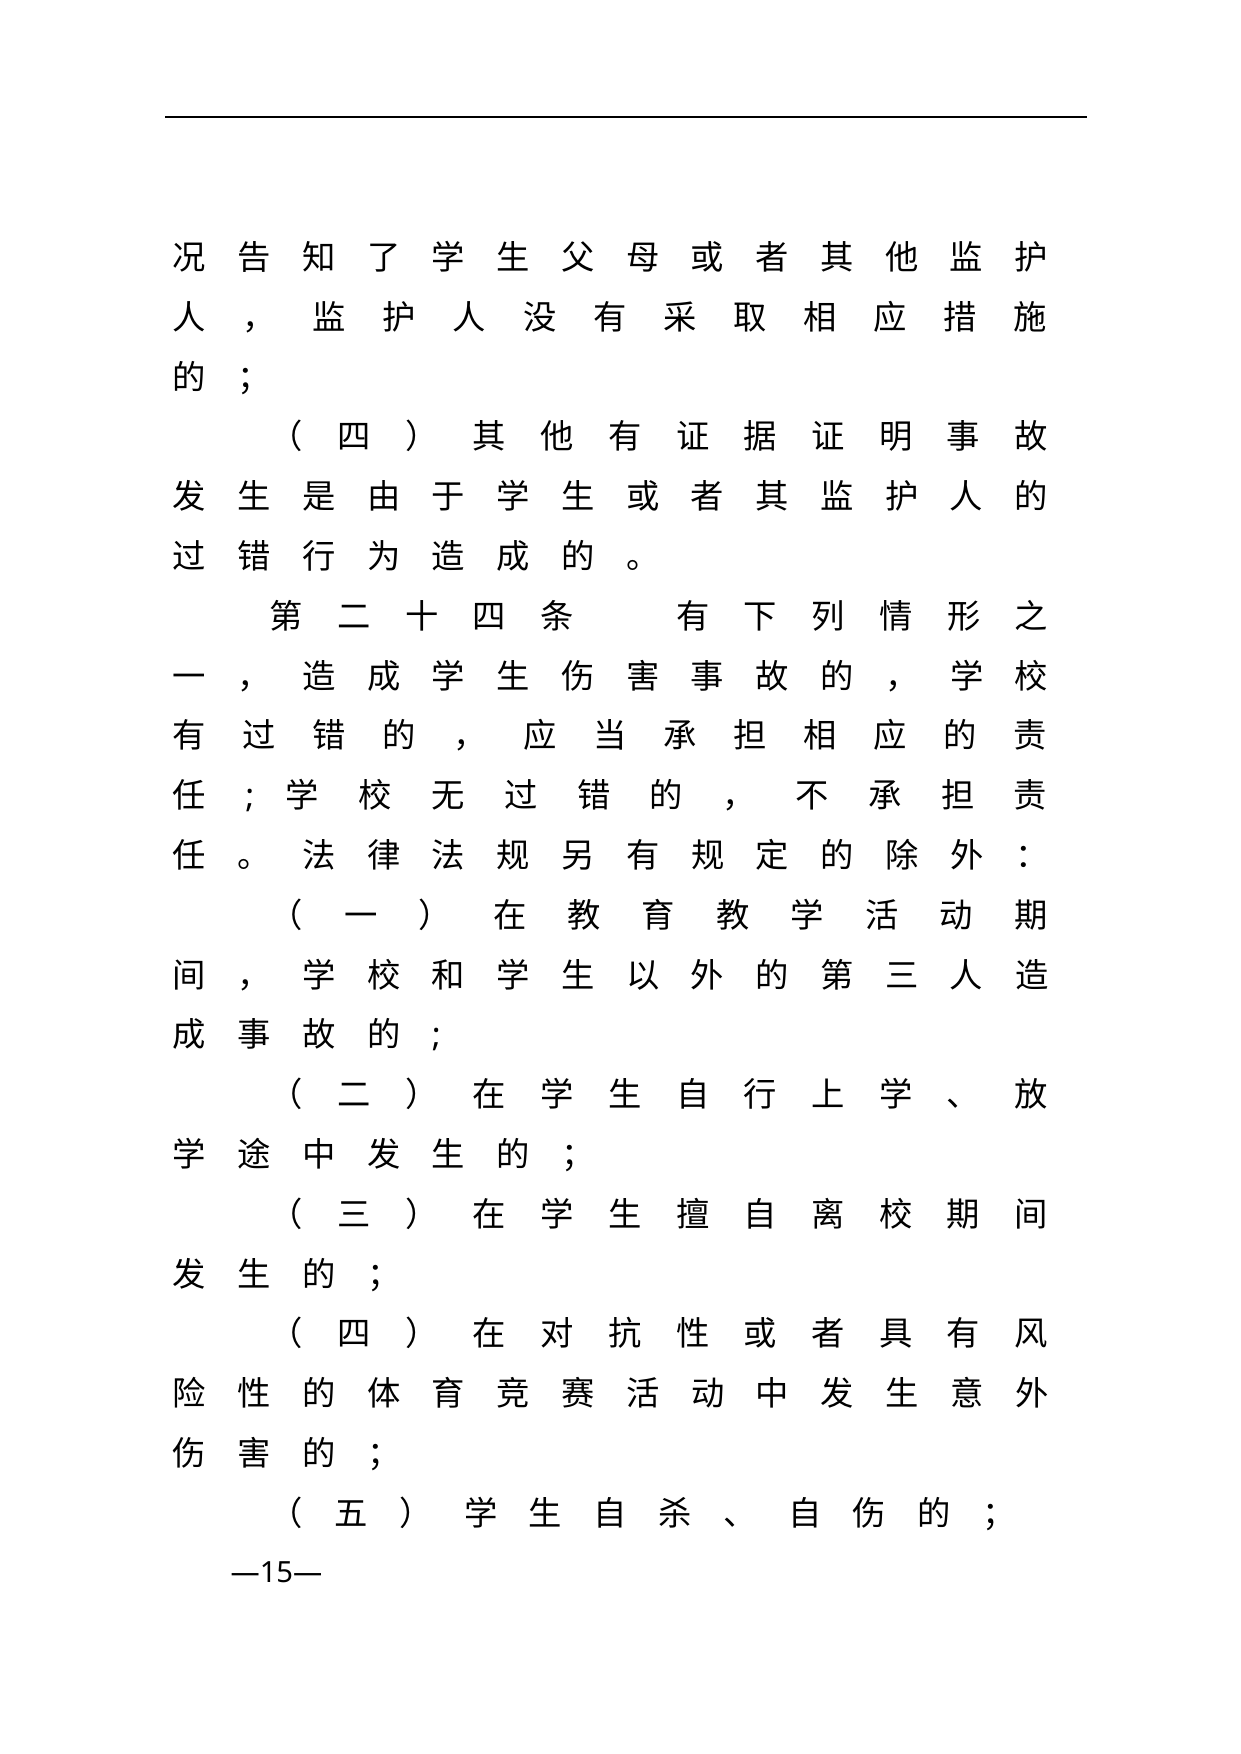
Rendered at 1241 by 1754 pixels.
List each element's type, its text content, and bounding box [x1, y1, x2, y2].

text （三）在学生擅自离校期间发生的； [172, 1182, 1079, 1301]
text （四）在对抗性或者具有风险性的体育竞赛活动中发生意外伤害的； [172, 1301, 1079, 1481]
text 第二十四条 有下列情形之一，造成学生伤害事故的，学校有过错的，应当承担相应的责任;学校无过错的，不承担责任。法律法规另有规定的除外： [172, 584, 1079, 883]
text （一）在教育教学活动期间，学校和学生以外的第三人造成事故的; [172, 883, 1079, 1062]
text （二）在学生自行上学、放学途中发生的； [172, 1062, 1079, 1182]
text （四）其他有证据证明事故发生是由于学生或者其监护人的过错行为造成的。 [172, 404, 1079, 584]
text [172, 225, 1079, 404]
text （五）学生自杀、自伤的； [172, 1481, 1079, 1541]
